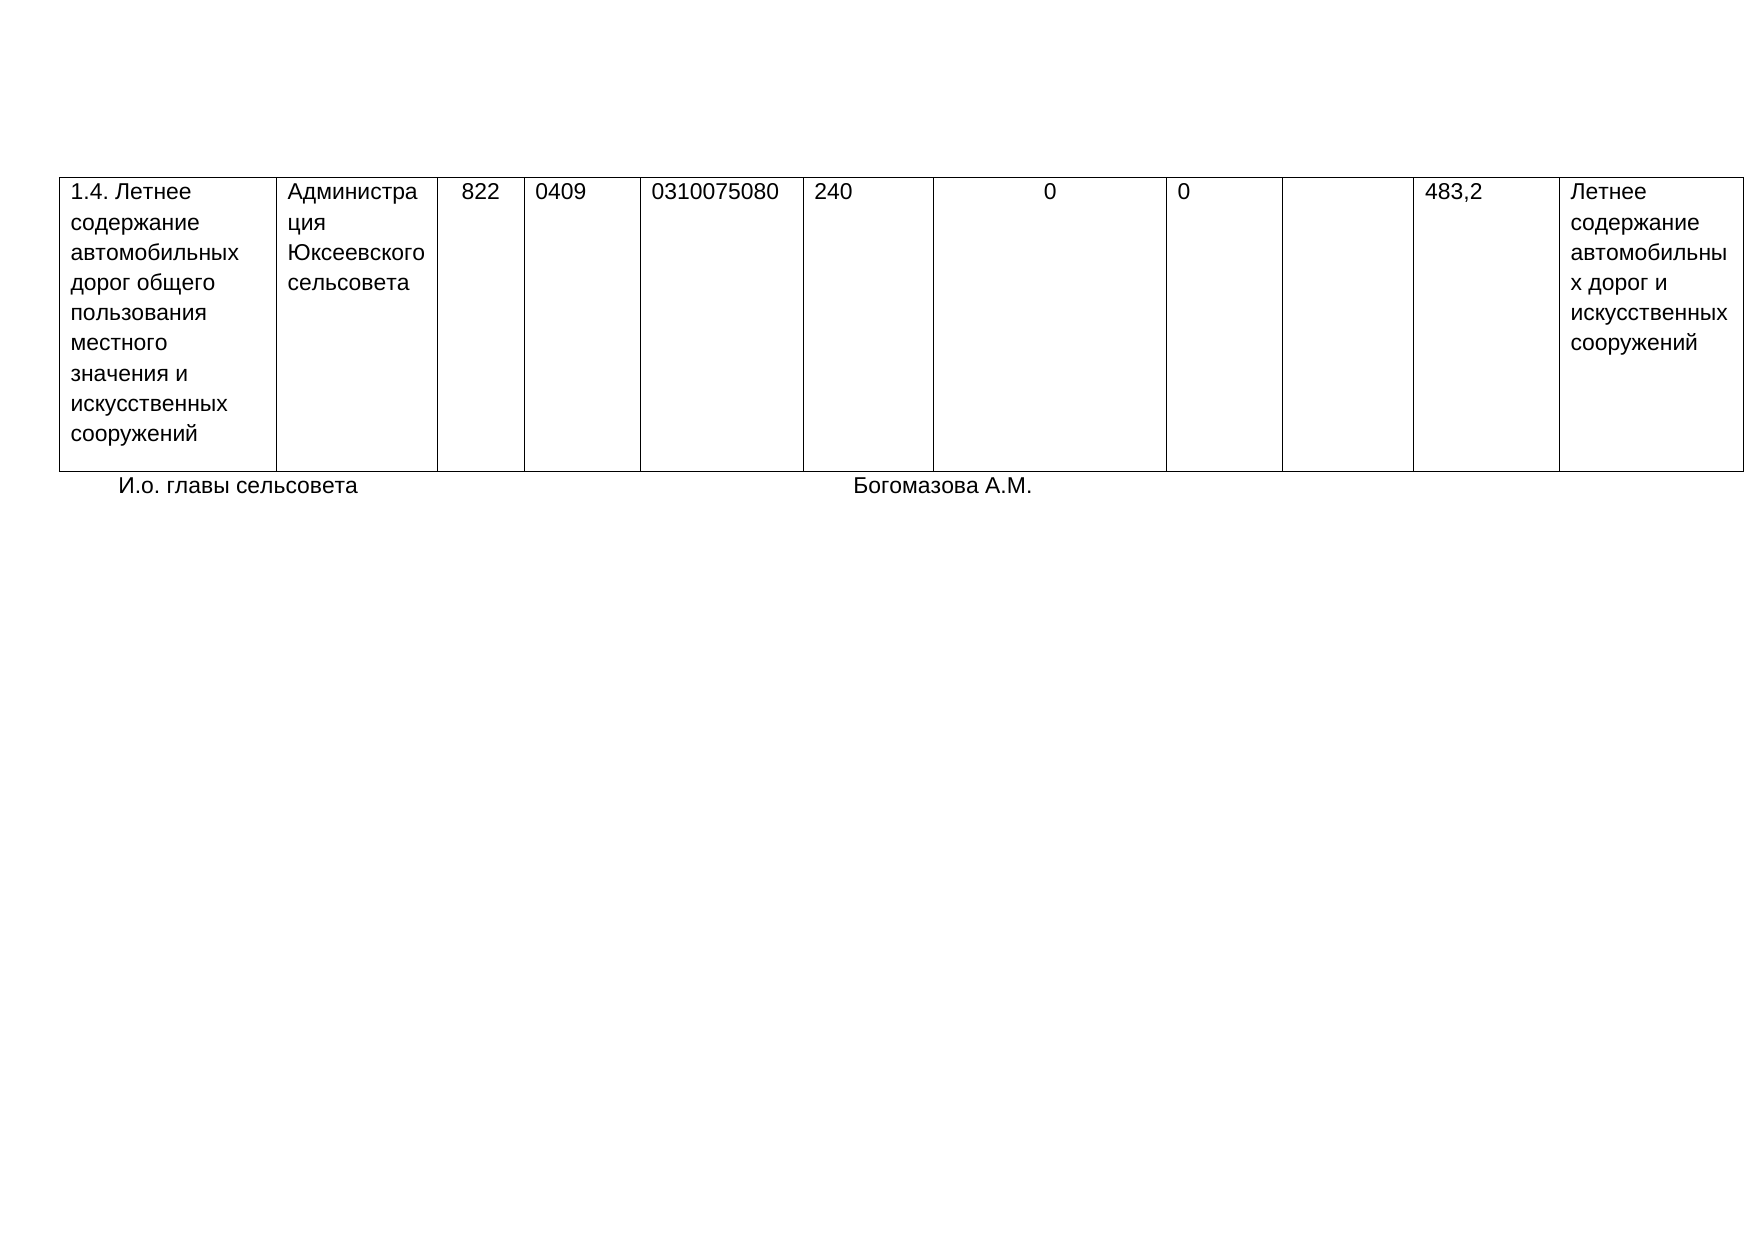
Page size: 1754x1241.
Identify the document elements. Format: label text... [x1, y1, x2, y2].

table_cell 1.4. Летнее содержание автомобильных дорог общего пользования местного значения и искусственных сооружений [60, 178, 276, 471]
table_cell [1283, 178, 1413, 471]
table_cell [277, 178, 437, 471]
text И.о. главы сельсовета Богомазова А.М. [118, 472, 1636, 498]
table_cell 483,2 [1414, 178, 1559, 471]
table_cell [1744, 177, 1754, 471]
table_cell 822 [438, 178, 524, 471]
table_cell 0409 [525, 178, 640, 471]
table_cell 0 [1167, 178, 1282, 471]
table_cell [1560, 178, 1743, 471]
table_cell 240 [804, 178, 933, 471]
table_cell 0310075080 [641, 178, 803, 471]
table_cell 0 [934, 178, 1166, 471]
